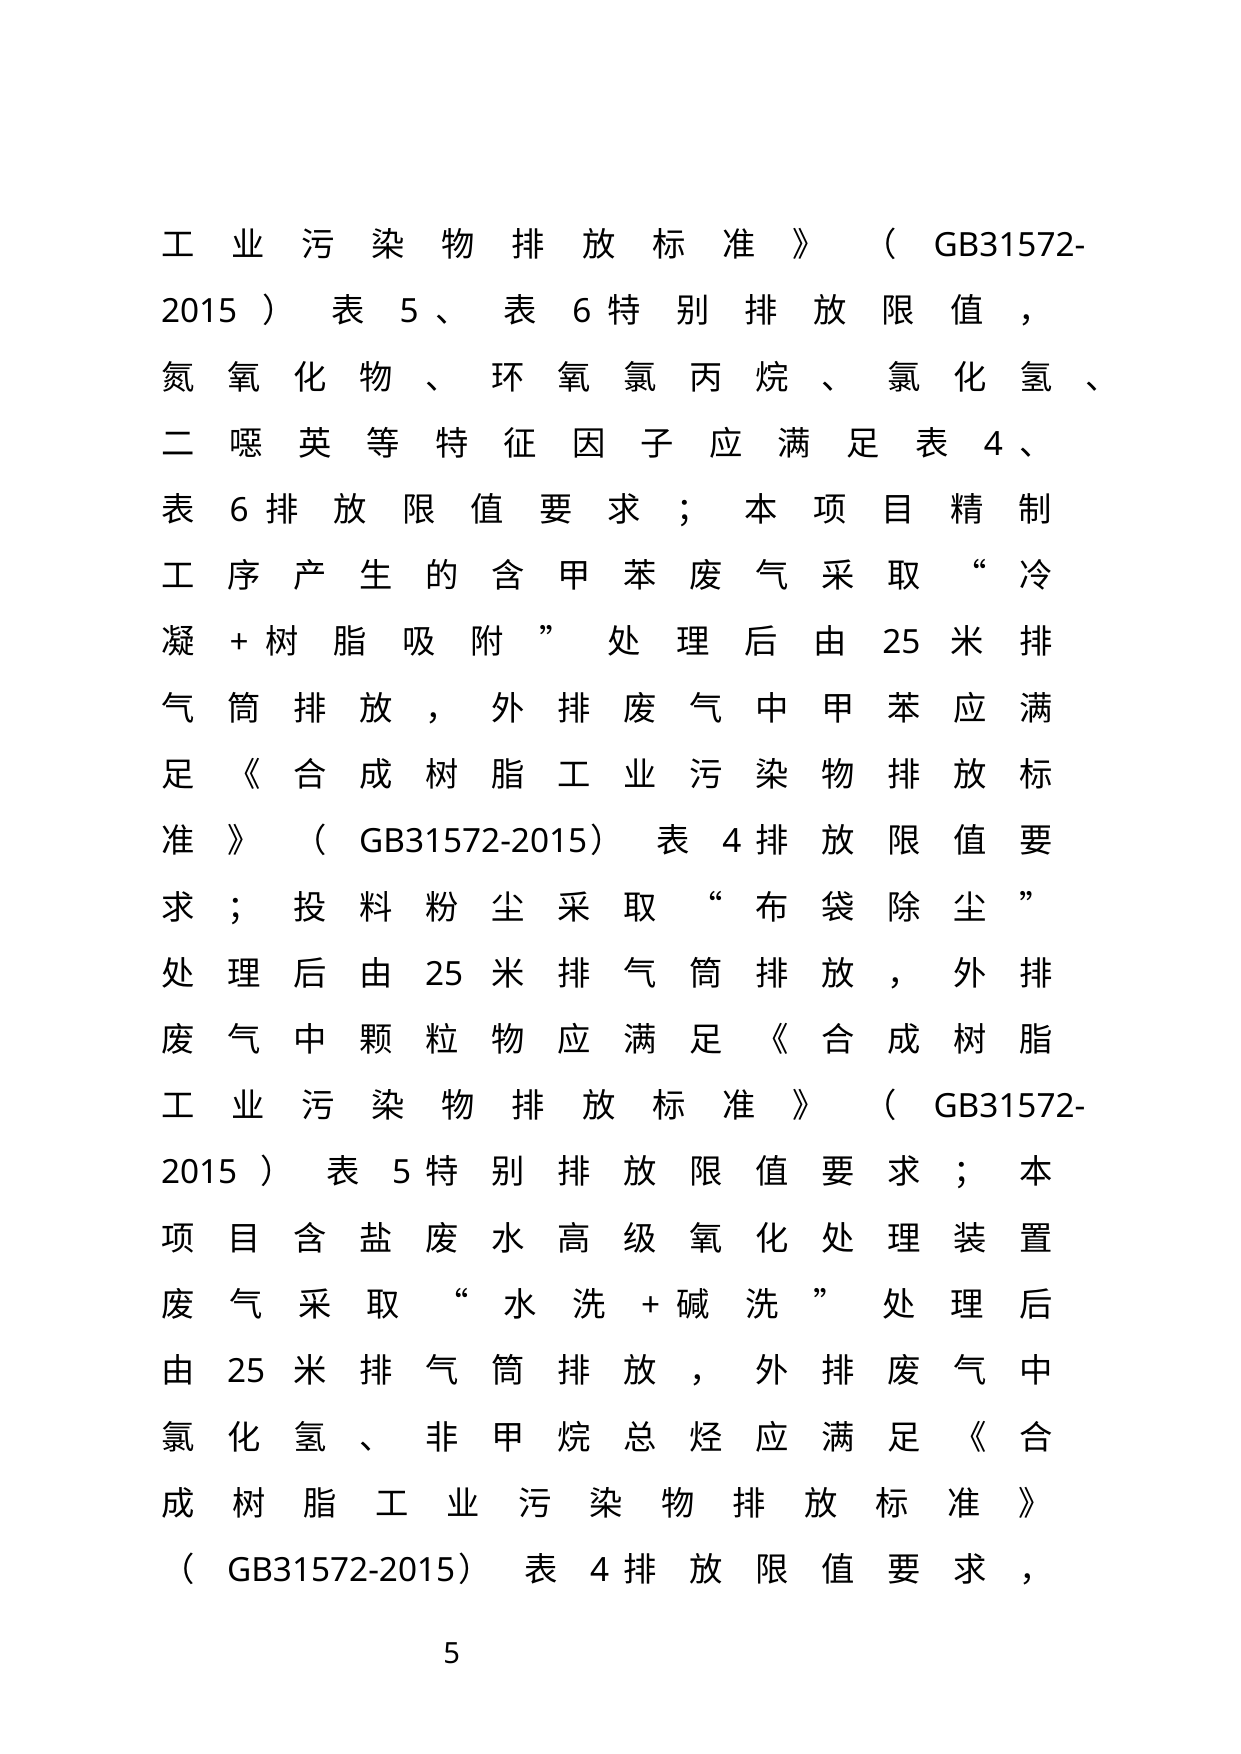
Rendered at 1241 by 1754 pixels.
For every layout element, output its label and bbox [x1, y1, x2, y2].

text [161, 209, 1085, 1600]
